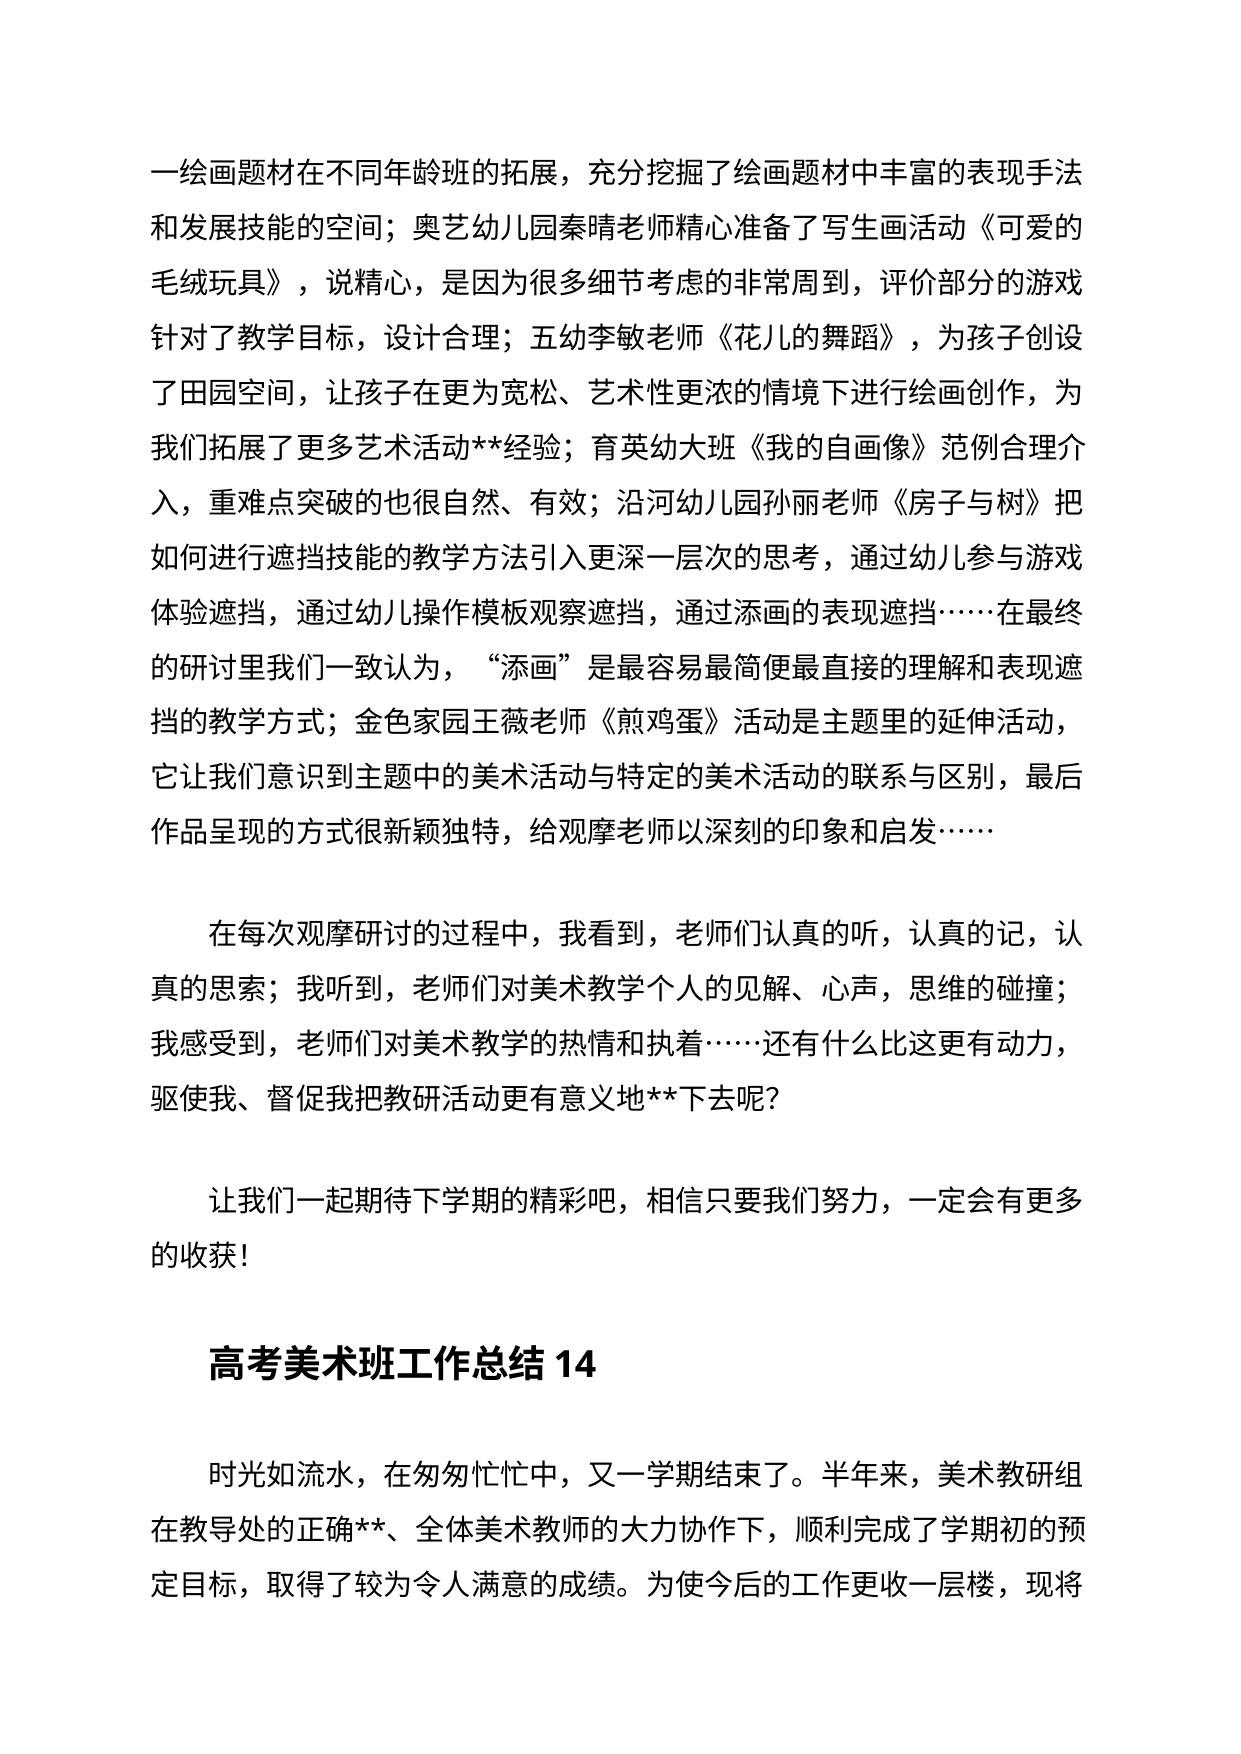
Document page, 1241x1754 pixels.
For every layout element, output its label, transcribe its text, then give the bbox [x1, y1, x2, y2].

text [150, 1452, 1090, 1604]
text 在每次观摩研讨的过程中，我看到，老师们认真的听，认真的记，认真的思索；我听到，老师们对美术教学个人的见解、心声，思维的碰撞；我感受到，老师们对美术教学的热情和执着……还有什么比这更有动力，驱使我、督促我把教研活动更有意义地**下去呢？ [150, 911, 1090, 1118]
text 高考美术班工作总结14 [150, 1334, 1090, 1388]
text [150, 150, 1090, 851]
text 让我们一起期待下学期的精彩吧，相信只要我们努力，一定会有更多的收获！ [150, 1177, 1090, 1274]
